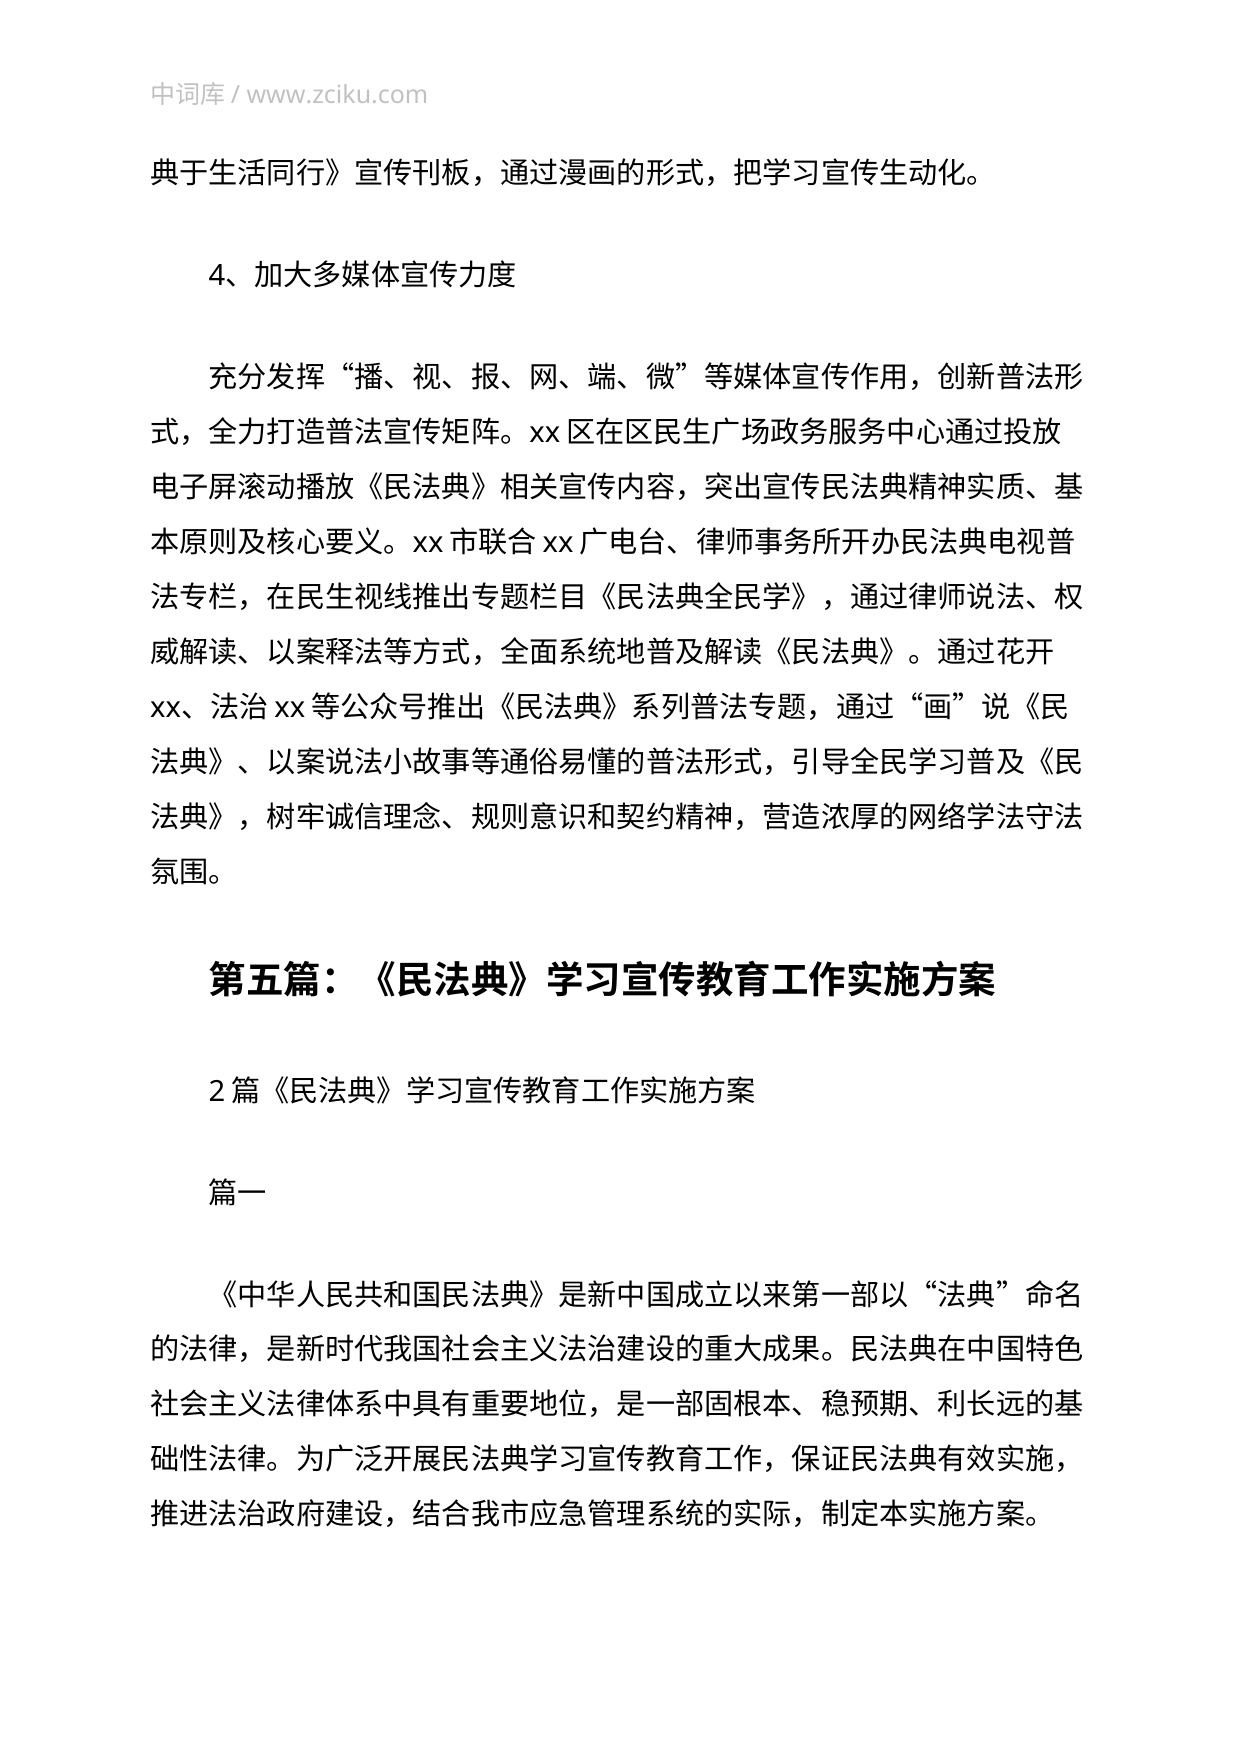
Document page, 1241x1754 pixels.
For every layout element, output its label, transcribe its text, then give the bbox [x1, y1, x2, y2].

text 2篇《民法典》学习宣传教育工作实施方案 [150, 1067, 1090, 1110]
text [150, 150, 1090, 192]
text 第五篇：《民法典》学习宣传教育工作实施方案 [150, 950, 1090, 1004]
text 《中华人民共和国民法典》是新中国成立以来第一部以“法典”命名的法律，是新时代我国社会主义法治建设的重大成果。民法典在中国特色社会主义法律体系中具有重要地位，是一部固根本、稳预期、利长远的基础性法律。为广泛开展民法典学习宣传教育工作，保证民法典有效实施，推进法治政府建设，结合我市应急管理系统的实际，制定本实施方案。 [150, 1271, 1090, 1533]
text 篇一 [150, 1169, 1090, 1212]
text 4、加大多媒体宣传力度 [150, 252, 1090, 294]
text 充分发挥“播、视、报、网、端、微”等媒体宣传作用，创新普法形式，全力打造普法宣传矩阵。xx区在区民生广场政务服务中心通过投放电子屏滚动播放《民法典》相关宣传内容，突出宣传民法典精神实质、基本原则及核心要义。xx市联合xx广电台、律师事务所开办民法典电视普法专栏，在民生视线推出专题栏目《民法典全民学》，通过律师说法、权威解读、以案释法等方式，全面系统地普及解读《民法典》。通过花开xx、法治xx等公众号推出《民法典》系列普法专题，通过“画”说《民法典》、以案说法小故事等通俗易懂的普法形式，引导全民学习普及《民法典》，树牢诚信理念、规则意识和契约精神，营造浓厚的网络学法守法氛围。 [150, 354, 1090, 890]
